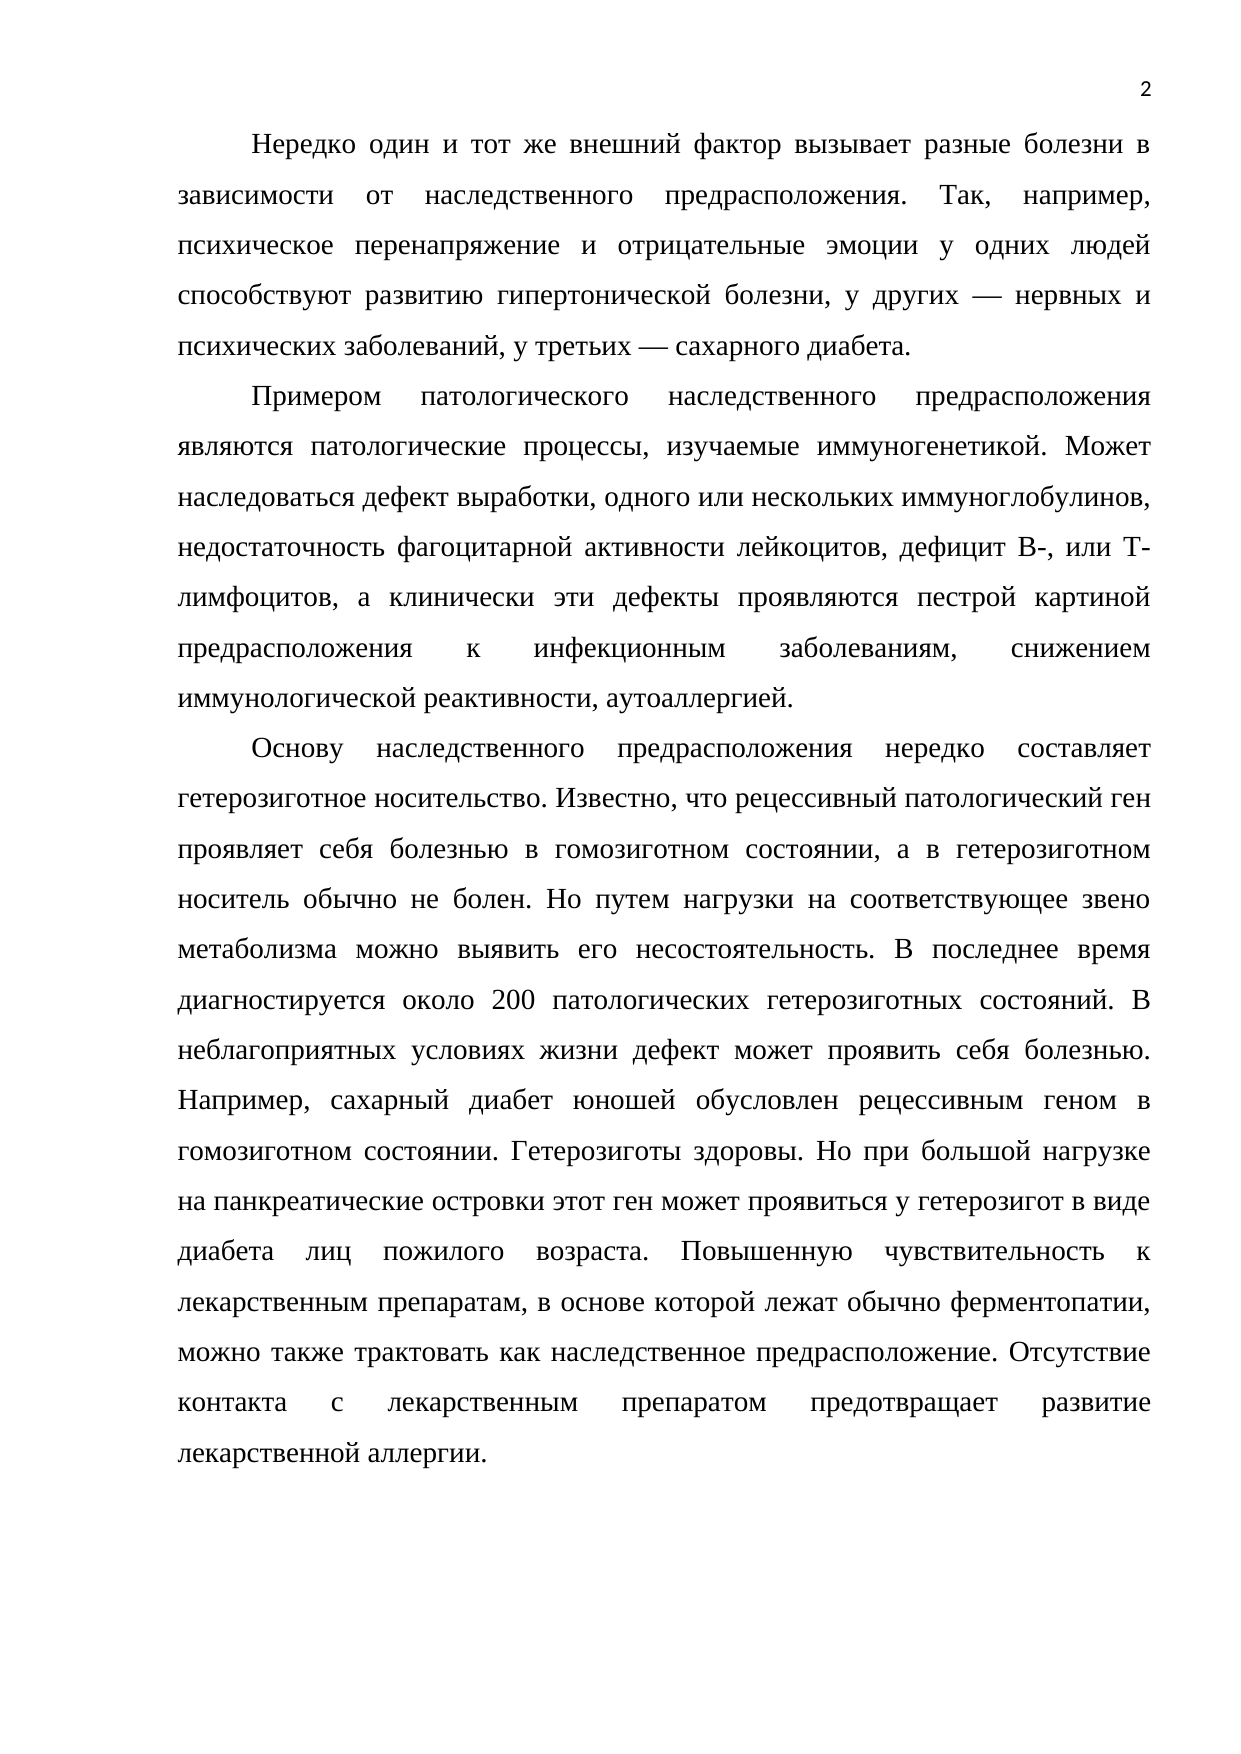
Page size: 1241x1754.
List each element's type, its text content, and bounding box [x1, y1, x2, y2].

text Примером патологического наследственного предрасположения являются патологические процессы, изучаемые иммуногенетикой. Может наследоваться дефект выработки, одного или нескольких иммуноглобулинов, недостаточность фагоцитарной активности лейкоцитов, дефицит В-, или Т-лимфоцитов, а клинически эти дефекты проявляются пестрой картиной предрасположения к инфекционным заболеваниям, снижением иммунологической реактивности, аутоаллергией. [177, 378, 1152, 713]
text Основу наследственного предрасположения нередко составляет гетерозиготное носительство. Известно, что рецессивный патологический ген проявляет себя болезнью в гомозиготном состоянии, а в гетерозиготном носитель обычно не болен. Но путем нагрузки на соответствующее звено метаболизма можно выявить его несостоятельность. В последнее время диагностируется около 200 патологических гетерозиготных состояний. В неблагоприятных условиях жизни дефект может проявить себя болезнью. Например, сахарный диабет юношей обусловлен рецессивным геном в гомозиготном состоянии. Гетерозиготы здоровы. Но при большой нагрузке на панкреатические островки этот ген может проявиться у гетерозигот в виде диабета лиц пожилого возраста. Повышенную чувствительность к лекарственным препаратам, в основе которой лежат обычно ферментопатии, можно также трактовать как наследственное предрасположение. Отсутствие контакта с лекарственным препаратом предотвращает развитие лекарственной аллергии. [177, 730, 1152, 1468]
text Нередко один и тот же внешний фактор вызывает разные болезни в зависимости от наследственного предрасположения. Так, например, психическое перенапряжение и отрицательные эмоции у одних людей способствуют развитию гипертонической болезни, у других — нервных и психических заболеваний, у третьих — сахарного диабета. [177, 127, 1152, 361]
